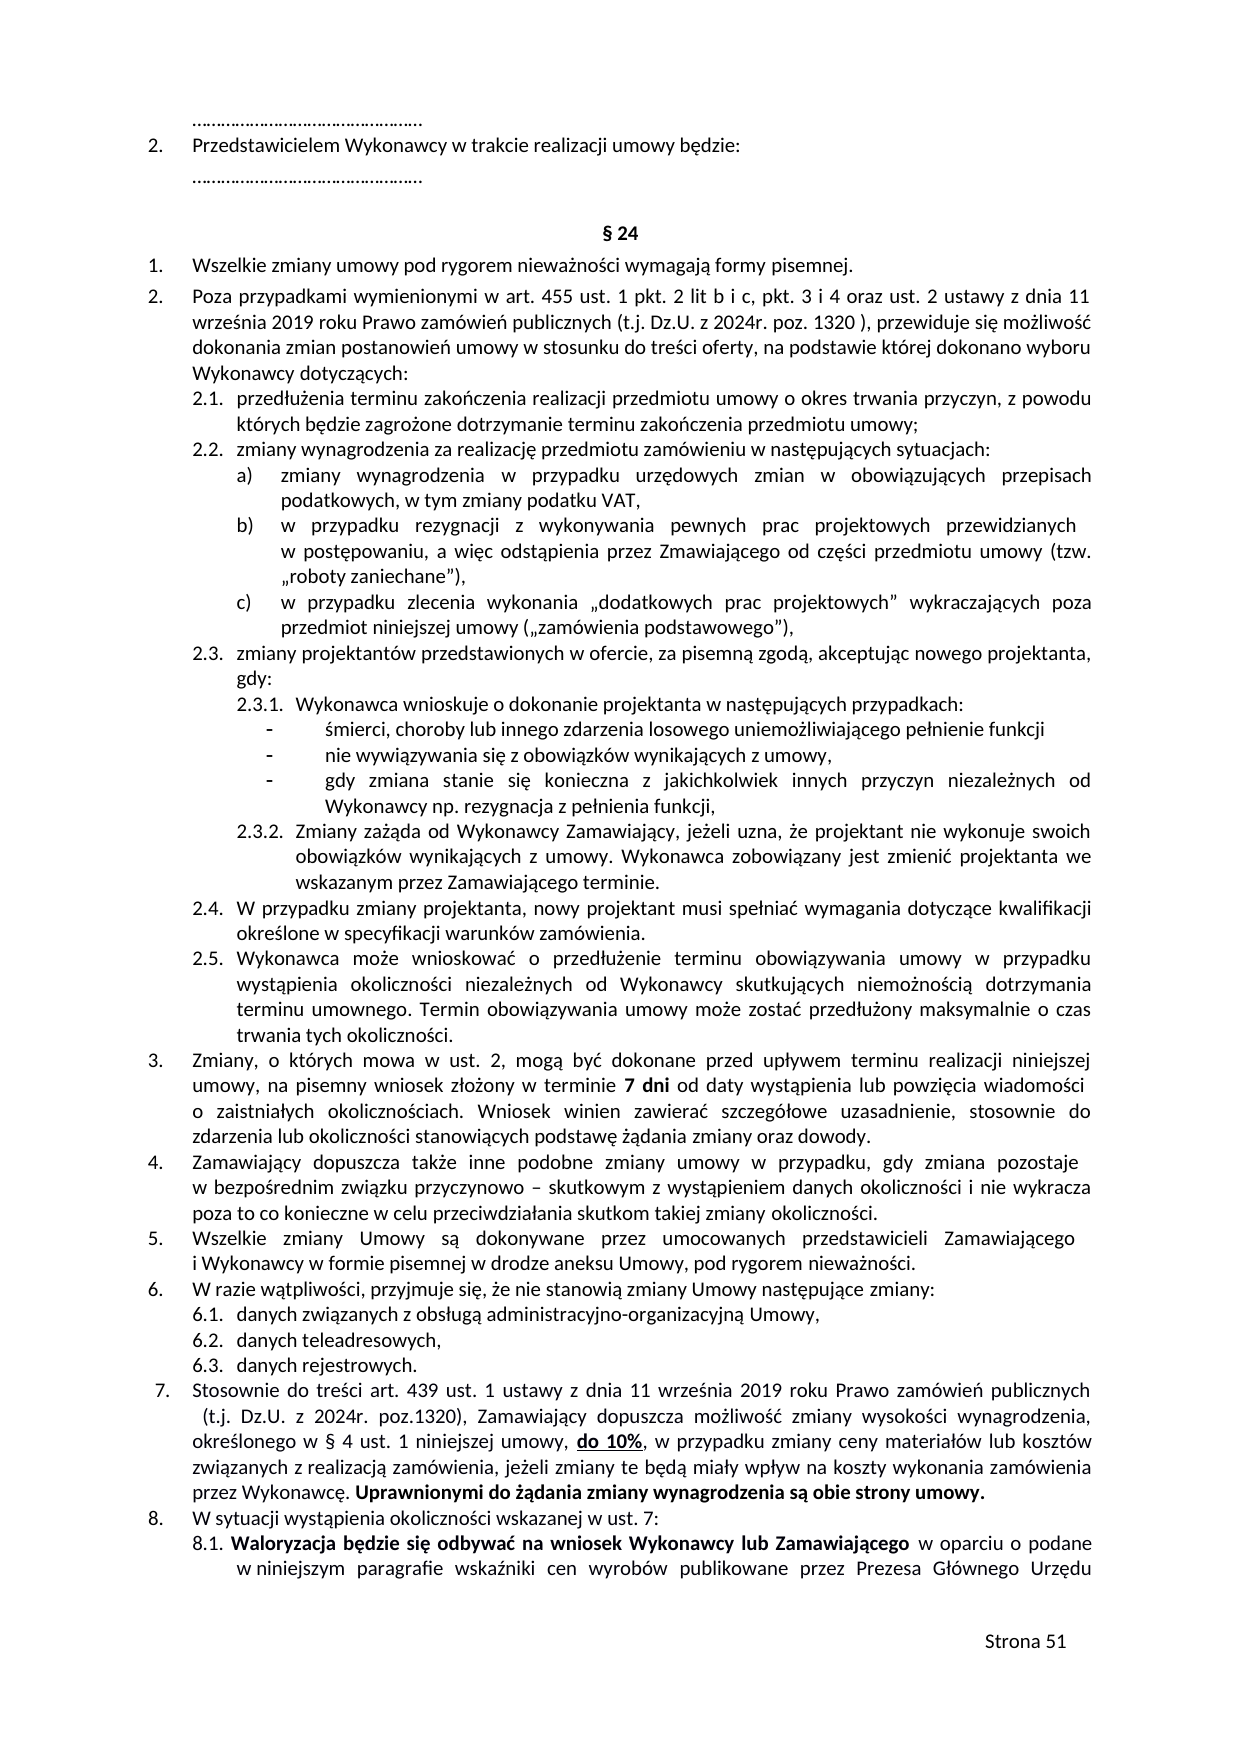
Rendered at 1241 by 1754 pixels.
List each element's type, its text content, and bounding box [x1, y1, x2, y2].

list gdy zmiana stanie się konieczna z jakichkolwiek innych przyczyn niezależnych od Wykonawcy np. rezygnacja z pełnienia funkcji, [266, 767, 1093, 818]
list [192, 1530, 1093, 1581]
list Wykonawca wnioskuje o dokonanie projektanta w następujących przypadkach: [236, 691, 1093, 716]
list Zmiany, o których mowa w ust. 2, mogą być dokonane przed upływem terminu realizacji niniejszej umowy, na pisemny wniosek złożony w terminie 7 dni od daty wystąpienia lub powzięcia wiadomości o zaistniałych okolicznościach. Wniosek winien zawierać szczegółowe uzasadnienie, stosownie do zdarzenia lub okoliczności stanowiących podstawę żądania zmiany oraz dowody. [148, 1047, 1093, 1149]
list Stosownie do treści art. 439 ust. 1 ustawy z dnia 11 września 2019 roku Prawo zamówień publicznych (t.j. Dz.U. z 2024r. poz.1320), Zamawiający dopuszcza możliwość zmiany wysokości wynagrodzenia, określonego w § 4 ust. 1 niniejszej umowy, do 10%, w przypadku zmiany ceny materiałów lub kosztów związanych z realizacją zamówienia, jeżeli zmiany te będą miały wpływ na koszty wykonania zamówienia przez Wykonawcę. Uprawnionymi do żądania zmiany wynagrodzenia są obie strony umowy. [154, 1378, 1093, 1505]
list danych rejestrowych. [192, 1352, 1093, 1378]
list śmierci, choroby lub innego zdarzenia losowego uniemożliwiającego pełnienie funkcji [266, 716, 1093, 742]
list Zamawiający dopuszcza także inne podobne zmiany umowy w przypadku, gdy zmiana pozostaje w bezpośrednim związku przyczynowo – skutkowym z wystąpieniem danych okoliczności i nie wykracza poza to co konieczne w celu przeciwdziałania skutkom takiej zmiany okoliczności. [148, 1149, 1093, 1225]
list zmiany wynagrodzenia za realizację przedmiotu zamówieniu w następujących sytuacjach: [192, 436, 1093, 462]
list W sytuacji wystąpienia okoliczności wskazanej w ust. 7: [148, 1505, 1063, 1530]
list Przedstawicielem Wykonawcy w trakcie realizacji umowy będzie: [148, 132, 1093, 157]
list Zmiany zażąda od Wykonawcy Zamawiający, jeżeli uzna, że projektant nie wykonuje swoich obowiązków wynikających z umowy. Wykonawca zobowiązany jest zmienić projektanta we wskazanym przez Zamawiającego terminie. [236, 818, 1093, 894]
list zmiany wynagrodzenia w przypadku urzędowych zmian w obowiązujących przepisach podatkowych, w tym zmiany podatku VAT, [236, 462, 1093, 513]
list W razie wątpliwości, przyjmuje się, że nie stanowią zmiany Umowy następujące zmiany: [148, 1276, 1093, 1301]
list danych związanych z obsługą administracyjno-organizacyjną Umowy, [192, 1301, 1093, 1327]
list zmiany projektantów przedstawionych w ofercie, za pisemną zgodą, akceptując nowego projektanta, gdy: [192, 640, 1093, 691]
list przedłużenia terminu zakończenia realizacji przedmiotu umowy o okres trwania przyczyn, z powodu których będzie zagrożone dotrzymanie terminu zakończenia przedmiotu umowy; [192, 386, 1093, 436]
list Wszelkie zmiany umowy pod rygorem nieważności wymagają formy pisemnej. [148, 252, 1093, 278]
text § 24 [148, 221, 1093, 246]
list Poza przypadkami wymienionymi w art. 455 ust. 1 pkt. 2 lit b i c, pkt. 3 i 4 oraz ust. 2 ustawy z dnia 11 września 2019 roku Prawo zamówień publicznych (t.j. Dz.U. z 2024r. poz. 1320 ), przewiduje się możliwość dokonania zmian postanowień umowy w stosunku do treści oferty, na podstawie której dokonano wyboru Wykonawcy dotyczących: [148, 284, 1093, 385]
text ………………………………………… [192, 163, 1093, 189]
list w przypadku zlecenia wykonania „dodatkowych prac projektowych” wykraczających poza przedmiot niniejszej umowy („zamówienia podstawowego”), [236, 589, 1093, 640]
list w przypadku rezygnacji z wykonywania pewnych prac projektowych przewidzianych w postępowaniu, a więc odstąpienia przez Zmawiającego od części przedmiotu umowy (tzw. „roboty zaniechane”), [236, 513, 1093, 589]
list W przypadku zmiany projektanta, nowy projektant musi spełniać wymagania dotyczące kwalifikacji określone w specyfikacji warunków zamówienia. [192, 895, 1093, 946]
list danych teleadresowych, [192, 1327, 1093, 1352]
list Wszelkie zmiany Umowy są dokonywane przez umocowanych przedstawicieli Zamawiającego i Wykonawcy w formie pisemnej w drodze aneksu Umowy, pod rygorem nieważności. [148, 1225, 1093, 1276]
list Wykonawca może wnioskować o przedłużenie terminu obowiązywania umowy w przypadku wystąpienia okoliczności niezależnych od Wykonawcy skutkujących niemożnością dotrzymania terminu umownego. Termin obowiązywania umowy może zostać przedłużony maksymalnie o czas trwania tych okoliczności. [192, 946, 1093, 1047]
list nie wywiązywania się z obowiązków wynikających z umowy, [266, 742, 1093, 767]
text ………………………………………… [192, 106, 1093, 132]
